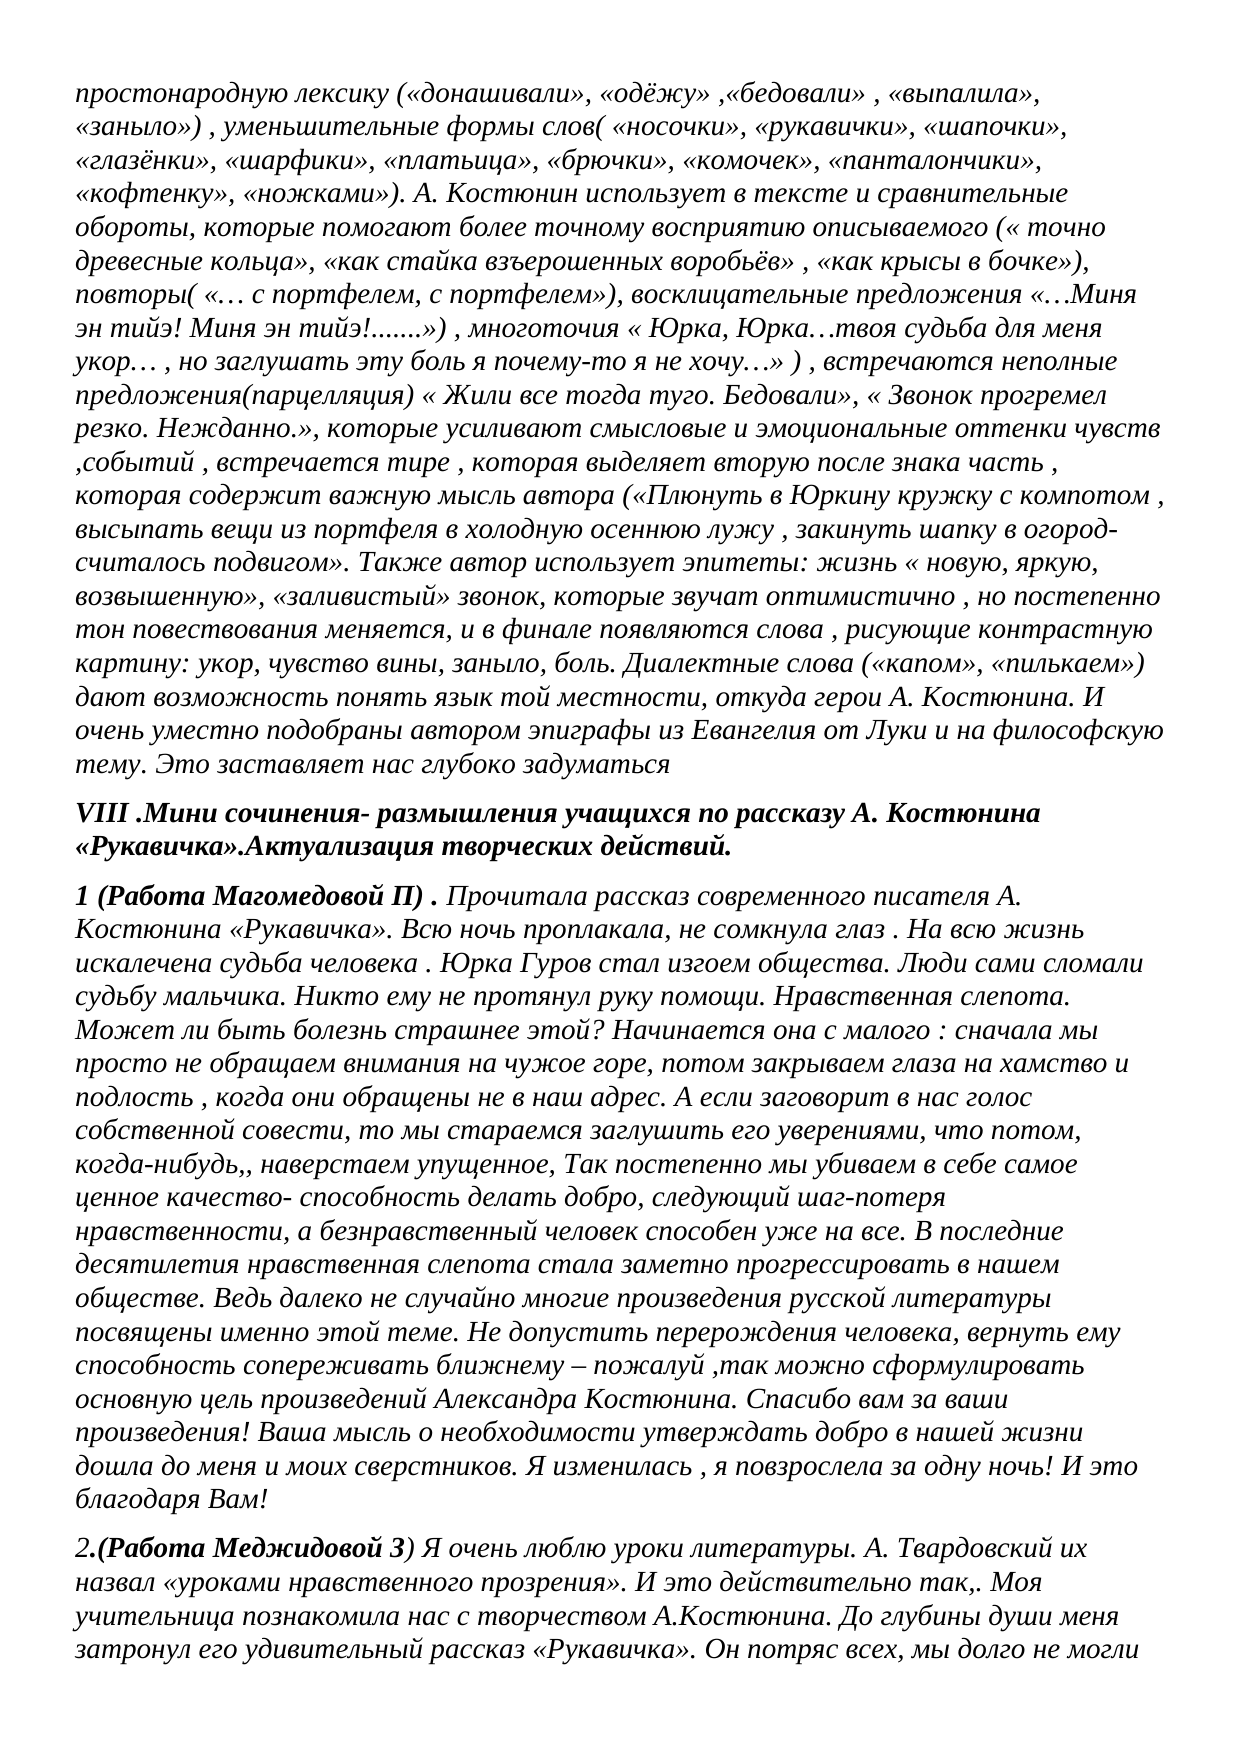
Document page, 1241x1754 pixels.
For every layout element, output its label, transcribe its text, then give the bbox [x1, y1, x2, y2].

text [75, 1531, 1165, 1665]
text VIII .Мини сочинения- размышления учащихся по рассказу А. Костюнина «Рукавичка».Актуализация творческих действий. [75, 795, 1165, 862]
text 1 (Работа Магомедовой П) . Прочитала рассказ современного писателя А. Костюнина «Рукавичка». Всю ночь проплакала, не сомкнула глаз . На всю жизнь искалечена судьба человека . Юрка Гуров стал изгоем общества. Люди сами сломали судьбу мальчика. Никто ему не протянул руку помощи. Нравственная слепота. Может ли быть болезнь страшнее этой? Начинается она с малого : сначала мы просто не обращаем внимания на чужое горе, потом закрываем глаза на хамство и подлость , когда они обращены не в наш адрес. А если заговорит в нас голос собственной совести, то мы стараемся заглушить его уверениями, что потом, когда-нибудь,, наверстаем упущенное, Так постепенно мы убиваем в себе самое ценное качество- способность делать добро, следующий шаг-потеря нравственности, а безнравственный человек способен уже на все. В последние десятилетия нравственная слепота стала заметно прогрессировать в нашем обществе. Ведь далеко не случайно многие произведения русской литературы посвящены именно этой теме. Не допустить перерождения человека, вернуть ему способность сопереживать ближнему – пожалуй ,так можно сформулировать основную цель произведений Александра Костюнина. Спасибо вам за ваши произведения! Ваша мысль о необходимости утверждать добро в нашей жизни дошла до меня и моих сверстников. Я изменилась , я повзрослела за одну ночь! И это благодаря Вам! [75, 878, 1165, 1515]
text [75, 75, 1165, 779]
